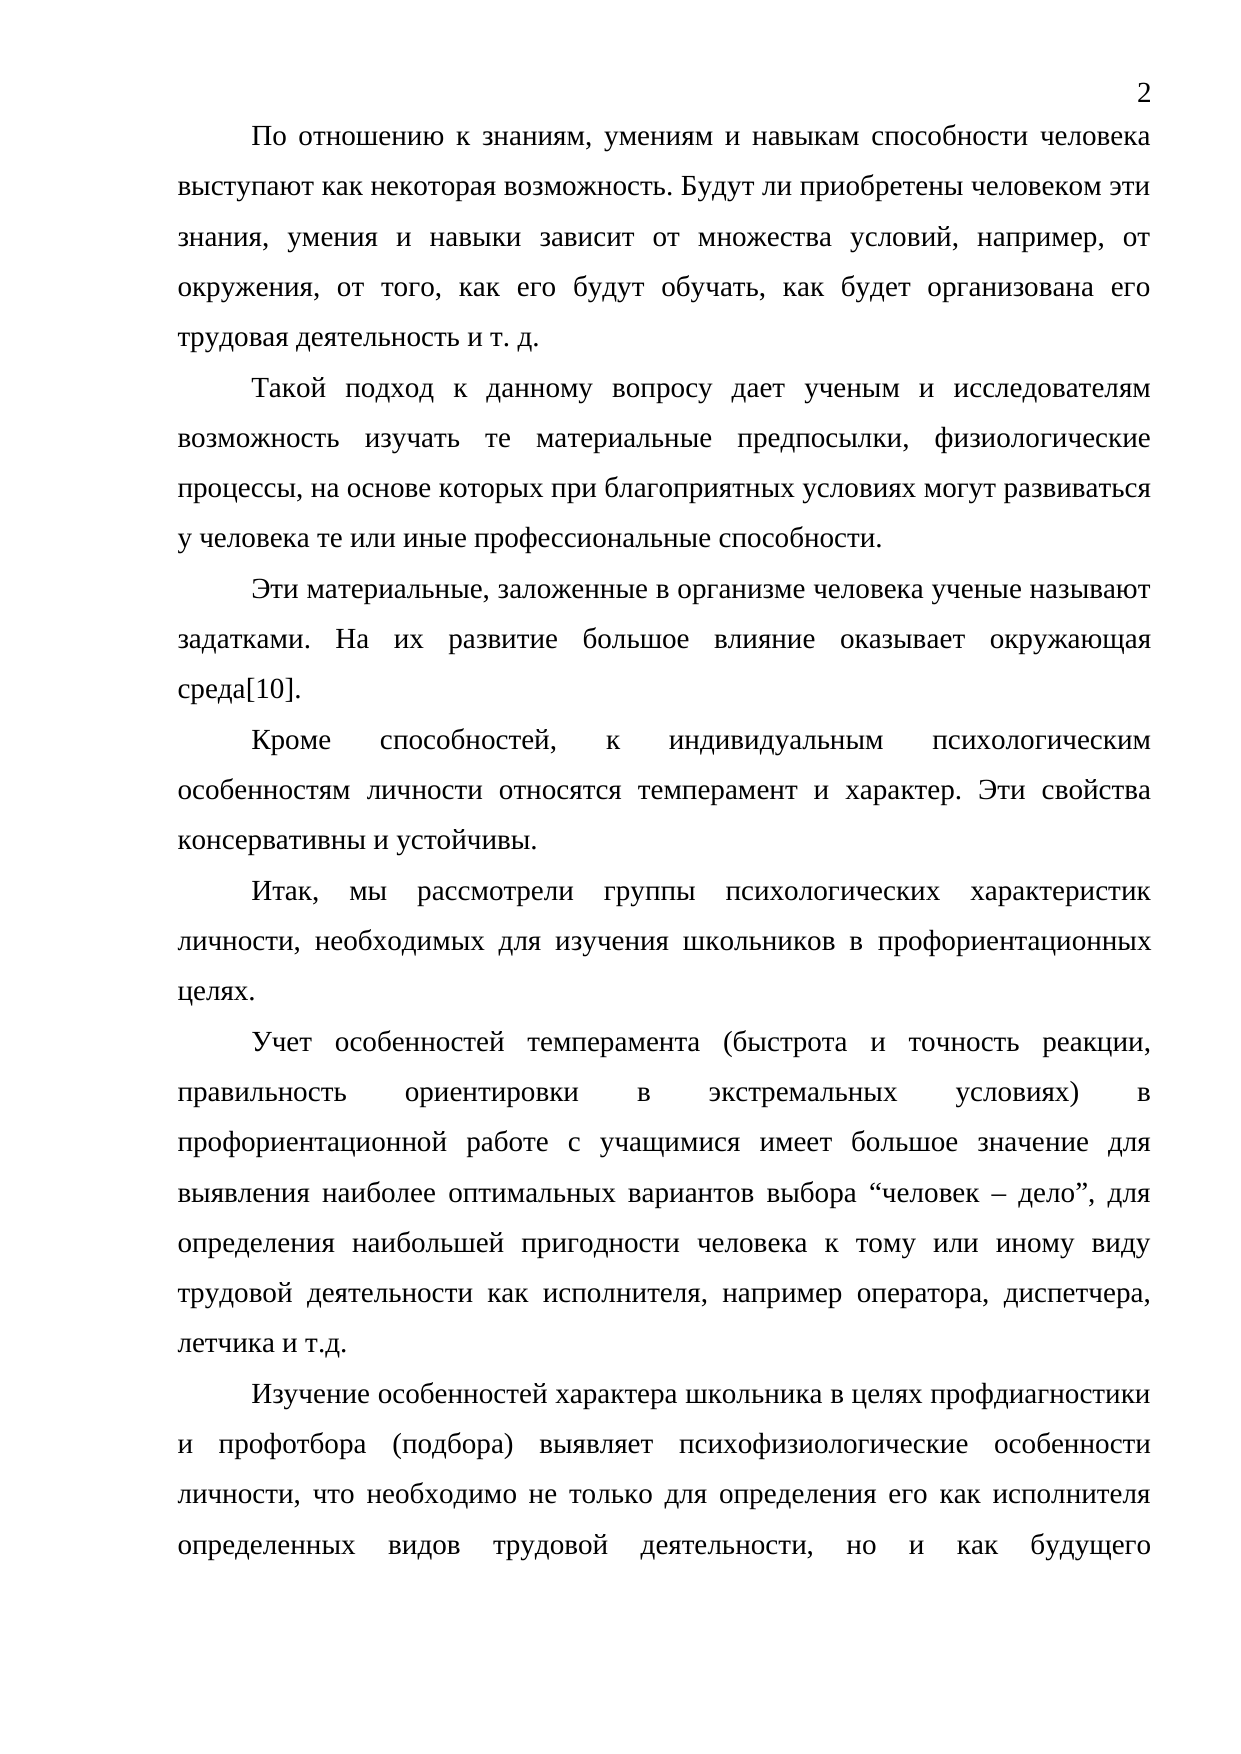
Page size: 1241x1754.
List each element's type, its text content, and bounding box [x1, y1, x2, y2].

text Учет особенностей темперамента (быстрота и точность реакции, правильность ориентировки в экстремальных условиях) в профориентационной работе с учащимися имеет большое значение для выявления наиболее оптимальных вариантов выбора “человек – дело”, для определения наибольшей пригодности человека к тому или иному виду трудовой деятельности как исполнителя, например оператора, диспетчера, летчика и т.д. [177, 1024, 1152, 1359]
text Итак, мы рассмотрели группы психологических характеристик личности, необходимых для изучения школьников в профориентационных целях. [177, 873, 1152, 1007]
list Такой подход к данному вопросу дает ученым и исследователям возможность изучать те материальные предпосылки, физиологические процессы, на основе которых при благоприятных условиях могут развиваться у человека те или иные профессиональные способности. [177, 370, 1152, 554]
list Эти материальные, заложенные в организме человека ученые называют задатками. На их развитие большое влияние оказывает окружающая среда[10]. [177, 571, 1152, 705]
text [177, 1376, 1152, 1560]
list По отношению к знаниям, умениям и навыкам способности человека выступают как некоторая возможность. Будут ли приобретены человеком эти знания, умения и навыки зависит от множества условий, например, от окружения, от того, как его будут обучать, как будет организована его трудовая деятельность и т. д. [177, 118, 1152, 353]
list Кроме способностей, к индивидуальным психологическим особенностям личности относятся темперамент и характер. Эти свойства консервативны и устойчивы. [177, 722, 1152, 856]
